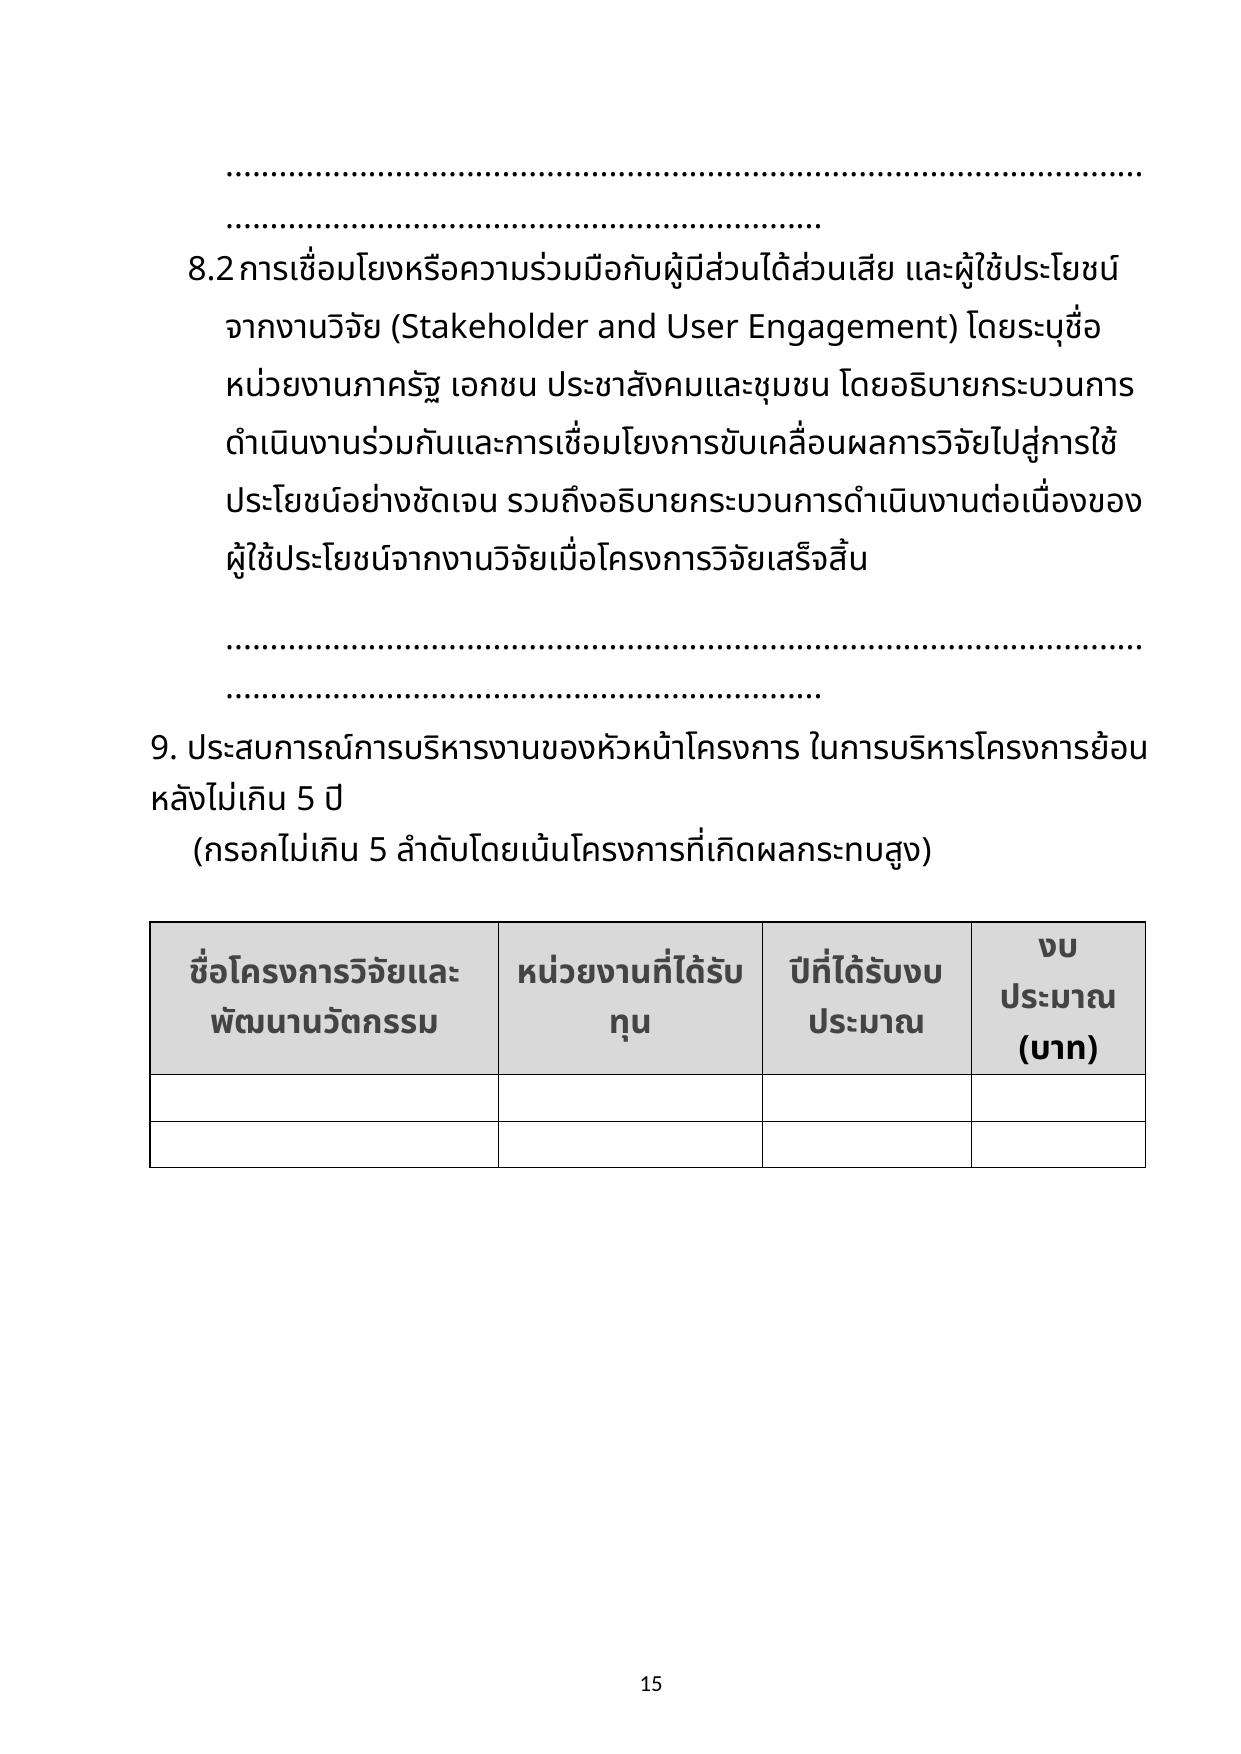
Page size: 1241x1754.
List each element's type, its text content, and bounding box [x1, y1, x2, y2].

table_header หน่วยงานที่ได้รับทุน [499, 923, 762, 1074]
text .......................................................................................................................................................................... [225, 614, 1151, 708]
list .......................................................................................................................................................................... [225, 141, 1151, 238]
table_cell [972, 1075, 1145, 1121]
table_header งบประมาณ (บาท) [972, 923, 1145, 1074]
table_cell [763, 1122, 971, 1167]
table_cell [972, 1122, 1145, 1167]
table_cell [499, 1122, 762, 1167]
list การเชื่อมโยงหรือความร่วมมือกับผู้มีส่วนได้ส่วนเสีย และผู้ใช้ประโยชน์จากงานวิจัย (Stakeholder and User Engagement) โดยระบุชื่อหน่วยงานภาครัฐ เอกชน ประชาสังคมและชุมชน โดยอธิบายกระบวนการดำเนินงานร่วมกันและการเชื่อมโยงการขับเคลื่อนผลการวิจัยไปสู่การใช้ประโยชน์อย่างชัดเจน รวมถึงอธิบายกระบวนการดำเนินงานต่อเนื่องของผู้ใช้ประโยชน์จากงานวิจัยเมื่อโครงการวิจัยเสร็จสิ้น [187, 245, 1151, 585]
text 9. ประสบการณ์การบริหารงานของหัวหน้าโครงการ ในการบริหารโครงการย้อนหลังไม่เกิน 5 ปี (กรอกไม่เกิน 5 ลำดับโดยเน้นโครงการที่เกิดผลกระทบสูง) [150, 724, 1152, 876]
table_header ปีที่ได้รับงบประมาณ [763, 923, 971, 1074]
table_cell [499, 1075, 762, 1121]
table_header ชื่อโครงการวิจัยและพัฒนานวัตกรรม [151, 923, 498, 1074]
table_cell [763, 1075, 971, 1121]
table_cell [151, 1122, 498, 1167]
table_cell [151, 1075, 498, 1121]
